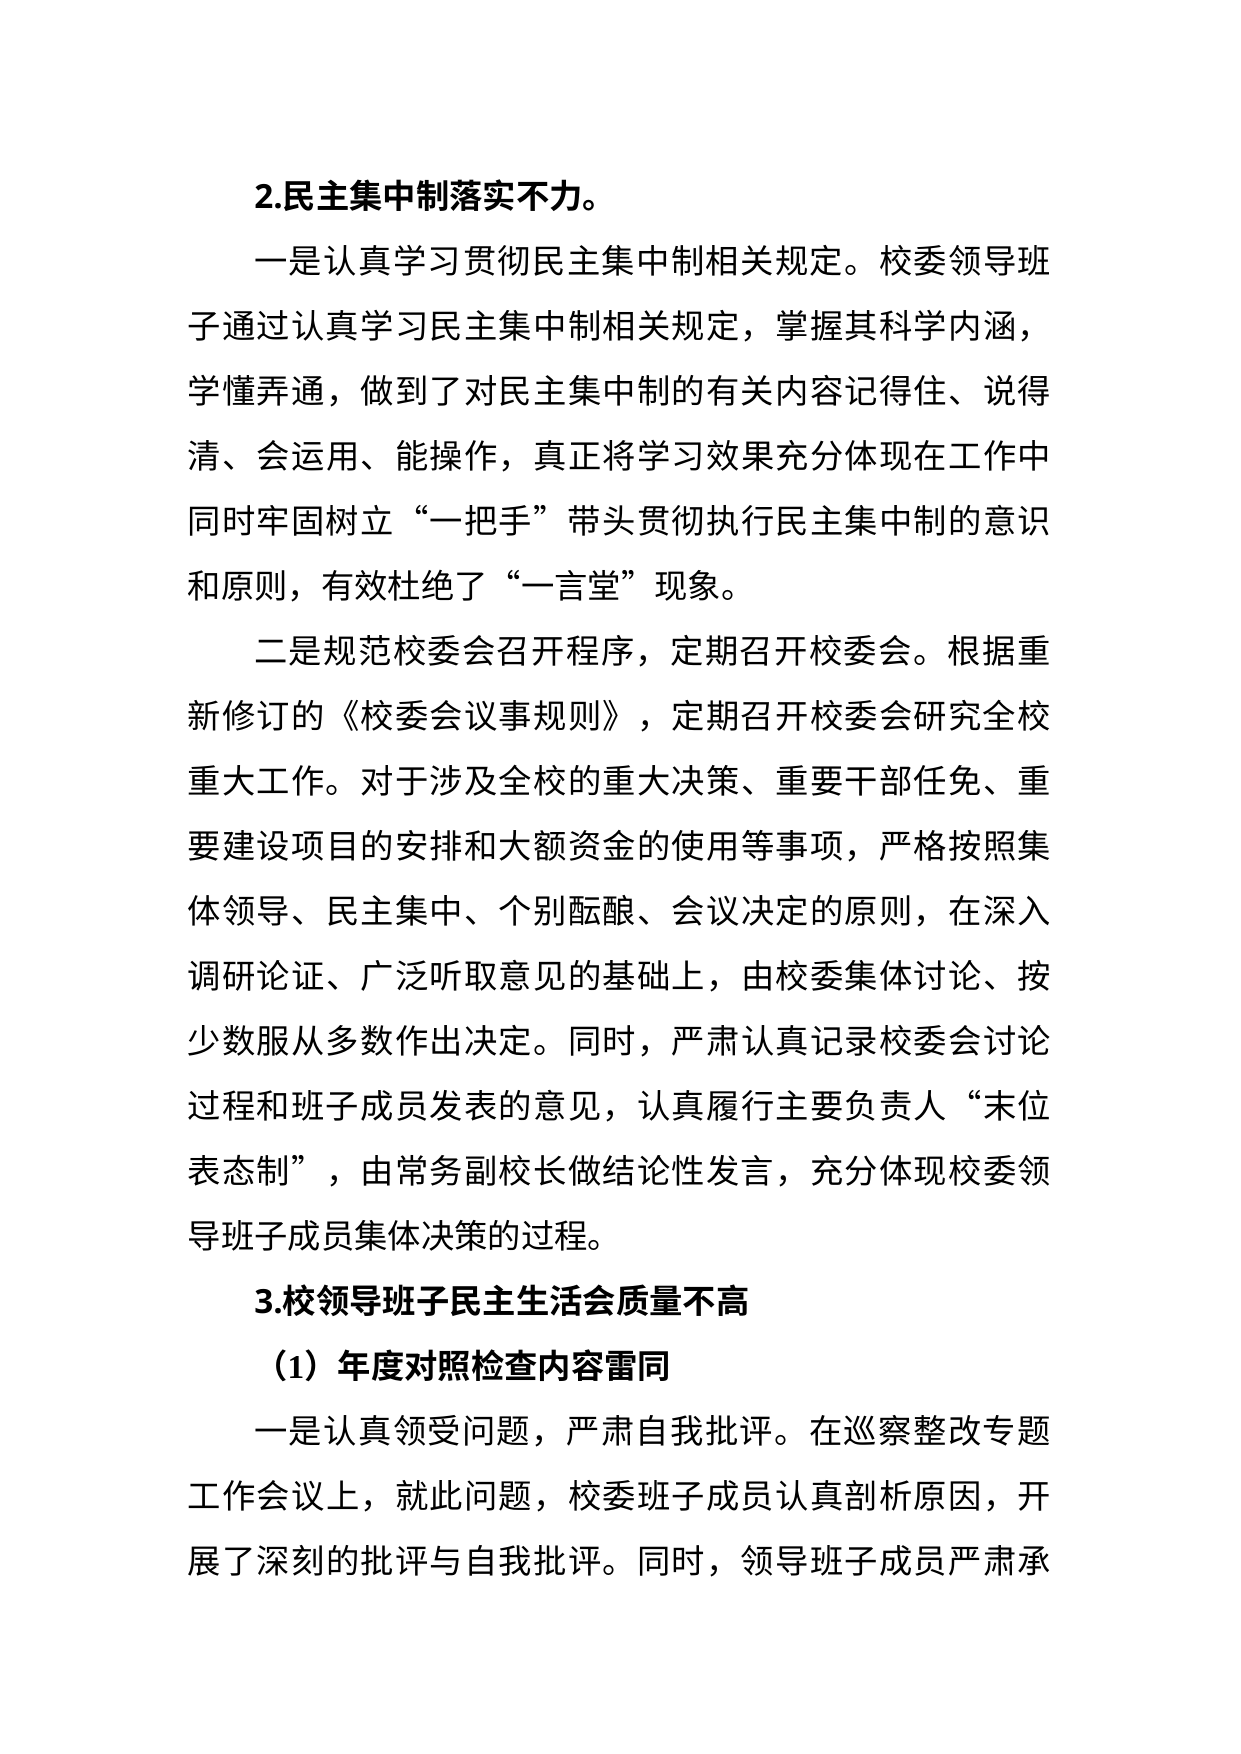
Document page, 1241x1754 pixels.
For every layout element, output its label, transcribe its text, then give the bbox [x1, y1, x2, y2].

text 3.校领导班子民主生活会质量不高 [187, 1267, 1053, 1332]
text 一是认真学习贯彻民主集中制相关规定。校委领导班子通过认真学习民主集中制相关规定，掌握其科学内涵，学懂弄通，做到了对民主集中制的有关内容记得住、说得清、会运用、能操作，真正将学习效果充分体现在工作中。同时牢固树立“一把手”带头贯彻执行民主集中制的意识和原则，有效杜绝了“一言堂”现象。 [187, 227, 1053, 617]
text 二是规范校委会召开程序，定期召开校委会。根据重新修订的《校委会议事规则》，定期召开校委会研究全校重大工作。对于涉及全校的重大决策、重要干部任免、重要建设项目的安排和大额资金的使用等事项，严格按照集体领导、民主集中、个别酝酿、会议决定的原则，在深入调研论证、广泛听取意见的基础上，由校委集体讨论、按少数服从多数作出决定。同时，严肃认真记录校委会讨论过程和班子成员发表的意见，认真履行主要负责人“末位表态制”，由常务副校长做结论性发言，充分体现校委领导班子成员集体决策的过程。 [187, 617, 1053, 1267]
text （1）年度对照检查内容雷同 [187, 1332, 1053, 1397]
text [187, 1397, 1053, 1592]
text 2.民主集中制落实不力。 [187, 162, 1053, 227]
